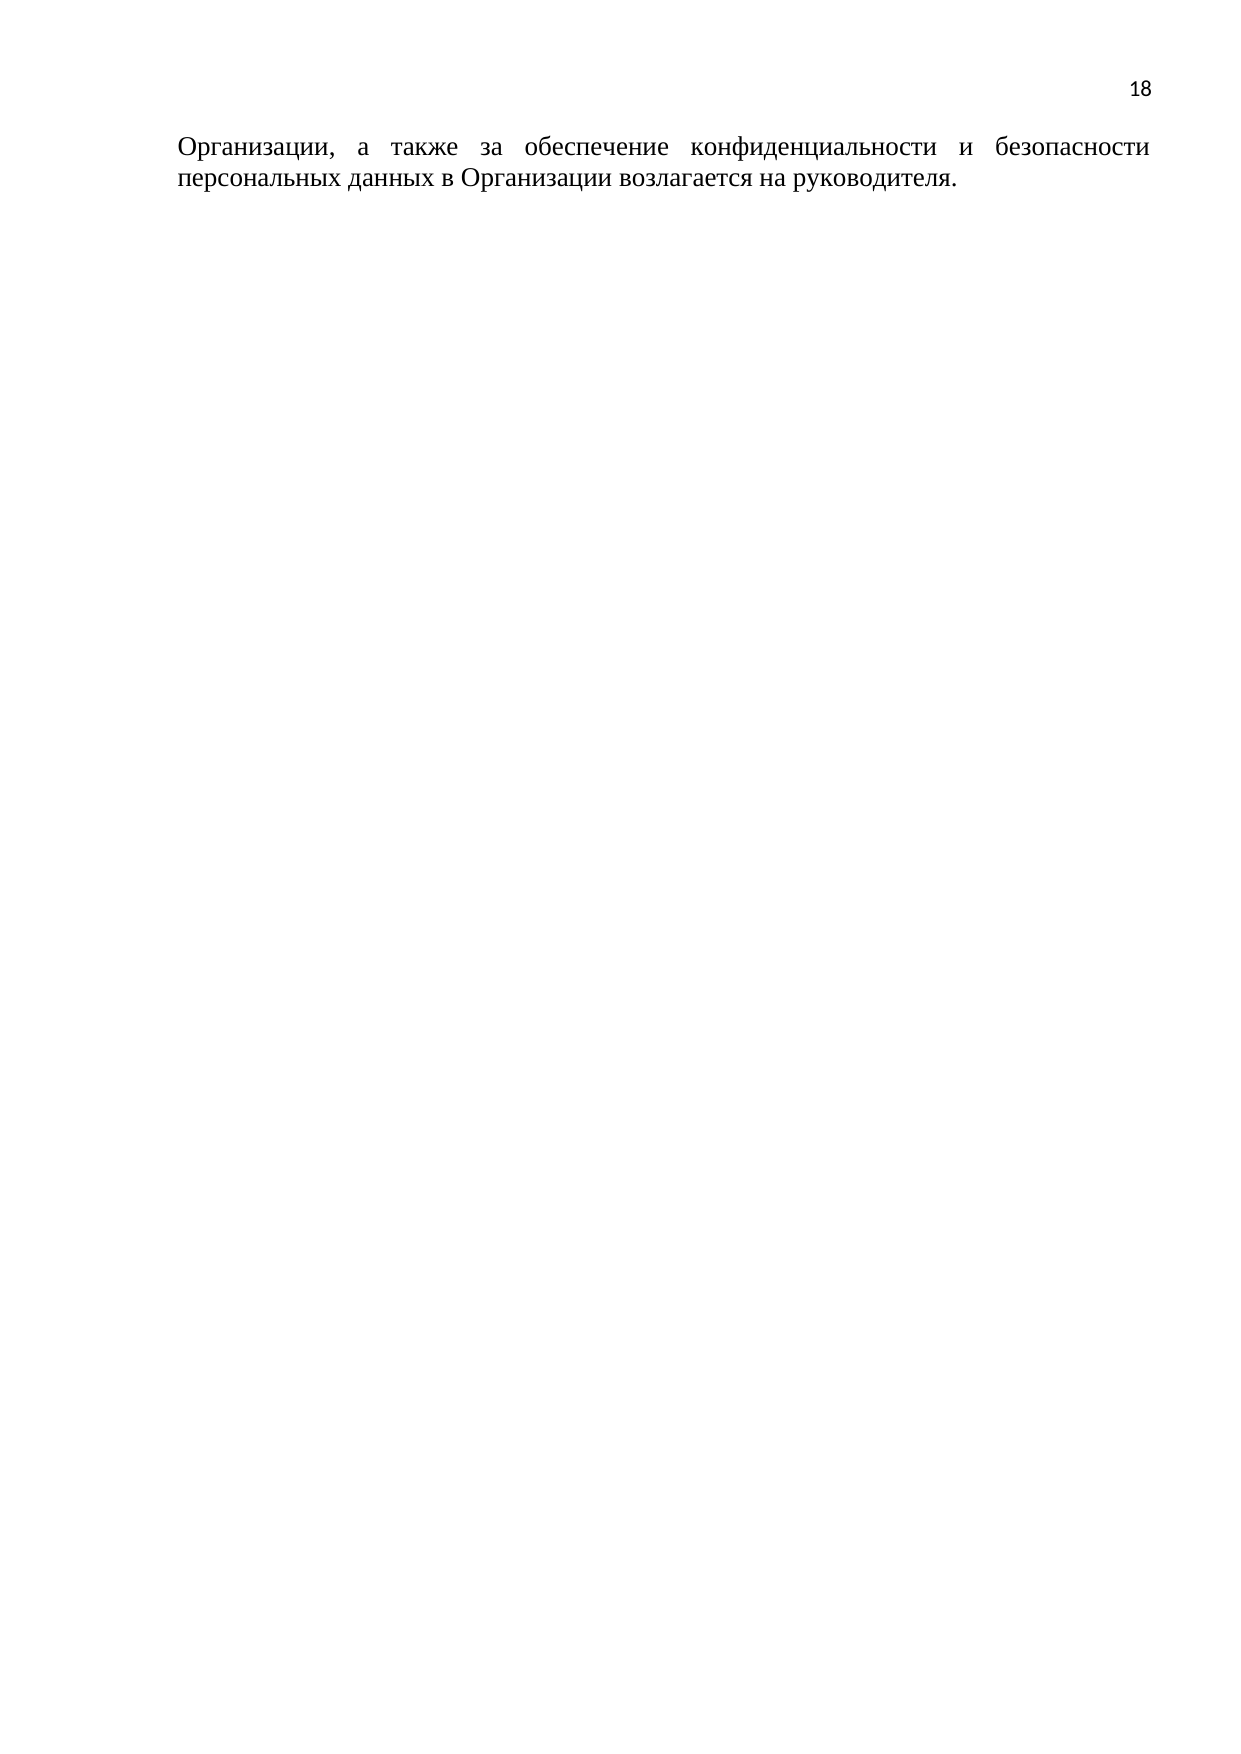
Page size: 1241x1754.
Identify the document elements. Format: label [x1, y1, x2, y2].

text [177, 130, 1152, 192]
